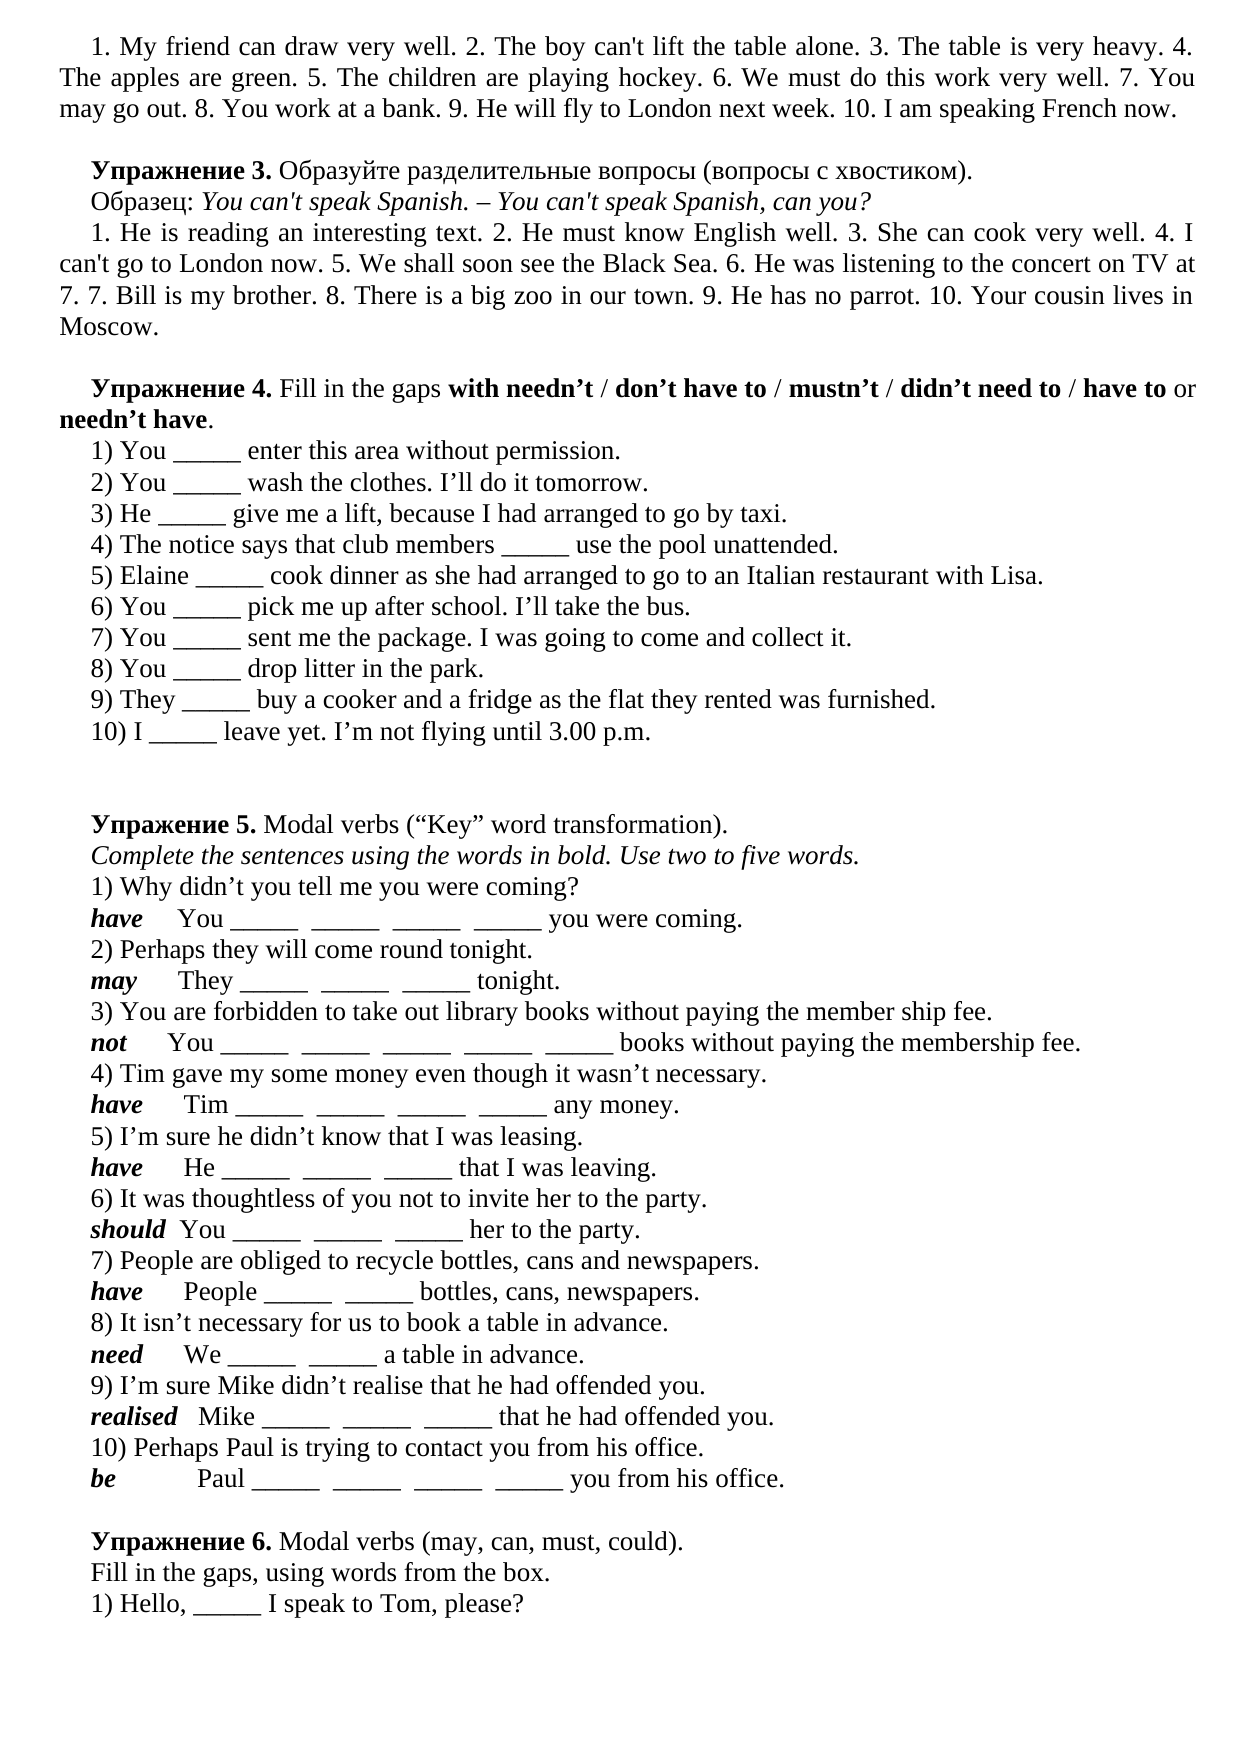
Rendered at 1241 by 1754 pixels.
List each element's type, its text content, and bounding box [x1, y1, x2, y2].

text 2) Perhaps they will come round tonight. [59, 933, 1196, 964]
text Упражение 5. Modal verbs (“Key” word transformation). [59, 808, 1196, 839]
text Образец: You can't speak Spanish. – You can't speak Spanish, can you? [59, 185, 1196, 216]
text Fill in the gaps, using words from the box. [59, 1556, 1196, 1587]
text 7) You _____ sent me the package. I was going to come and collect it. [59, 621, 1196, 652]
text 6) You _____ pick me up after school. I’ll take the bus. [59, 590, 1196, 621]
text 4) Tim gave my some money even though it wasn’t necessary. [59, 1057, 1196, 1088]
text be Paul _____ _____ _____ _____ you from his office. [59, 1462, 1196, 1493]
text 4) The notice says that club members _____ use the pool unattended. [59, 528, 1196, 559]
text 3) You are forbidden to take out library books without paying the member ship fee. [59, 995, 1196, 1026]
text Упражнение 4. Fill in the gaps with needn’t / don’t have to / mustn’t / didn’t need to / have to or needn’t have. [59, 372, 1196, 434]
text 1. My friend can draw very well. 2. The boy can't lift the table alone. 3. The table is very heavy. 4. The apples are green. 5. The children are playing hockey. 6. We must do this work very well. 7. You may go out. 8. You work at a bank. 9. He will fly to London next week. 10. I am speaking French now. [59, 29, 1196, 123]
text have You _____ _____ _____ _____ you were coming. [59, 902, 1196, 933]
text 5) I’m sure he didn’t know that I was leasing. [59, 1120, 1196, 1151]
text Complete the sentences using the words in bold. Use two to five words. [59, 839, 1196, 871]
text 2) You _____ wash the clothes. I’ll do it tomorrow. [59, 466, 1196, 497]
text Упражнение 3. Образуйте разделительные вопросы (вопросы с хвостиком). [59, 154, 1196, 185]
text 1. He is reading an interesting text. 2. He must know English well. 3. She can cook very well. 4. I can't go to London now. 5. We shall soon see the Black Sea. 6. He was listening to the concert on TV at 7. 7. Bill is my brother. 8. There is a big zoo in our town. 9. He has no parrot. 10. Your cousin lives in Moscow. [59, 216, 1196, 341]
text 3) He _____ give me a lift, because I had arranged to go by taxi. [59, 497, 1196, 528]
text realised Mike _____ _____ _____ that he had offended you. [59, 1400, 1196, 1431]
text 8) It isn’t necessary for us to book a table in advance. [59, 1307, 1196, 1338]
text 1) Hello, _____ I speak to Tom, please? [59, 1587, 1196, 1618]
text have People _____ _____ bottles, cans, newspapers. [59, 1275, 1196, 1307]
text 6) It was thoughtless of you not to invite her to the party. [59, 1182, 1196, 1213]
text have Tim _____ _____ _____ _____ any money. [59, 1088, 1196, 1120]
text 10) I _____ leave yet. I’m not flying until 3.00 p.m. [59, 715, 1196, 746]
text 1) You _____ enter this area without permission. [59, 434, 1196, 466]
text 8) You _____ drop litter in the park. [59, 652, 1196, 684]
text 7) People are obliged to recycle bottles, cans and newspapers. [59, 1244, 1196, 1275]
text may They _____ _____ _____ tonight. [59, 964, 1196, 995]
text need We _____ _____ a table in advance. [59, 1338, 1196, 1369]
text have He _____ _____ _____ that I was leaving. [59, 1151, 1196, 1182]
text 10) Perhaps Paul is trying to contact you from his office. [59, 1431, 1196, 1462]
text 9) They _____ buy a cooker and a fridge as the flat they rented was furnished. [59, 684, 1196, 715]
text should You _____ _____ _____ her to the party. [59, 1213, 1196, 1244]
text 1) Why didn’t you tell me you were coming? [59, 871, 1196, 902]
text not You _____ _____ _____ _____ _____ books without paying the membership fee. [59, 1026, 1196, 1057]
text 5) Elaine _____ cook dinner as she had arranged to go to an Italian restaurant with Lisa. [59, 559, 1196, 590]
text Упражнение 6. Modal verbs (may, can, must, could). [59, 1524, 1196, 1556]
text 9) I’m sure Mike didn’t realise that he had offended you. [59, 1369, 1196, 1400]
